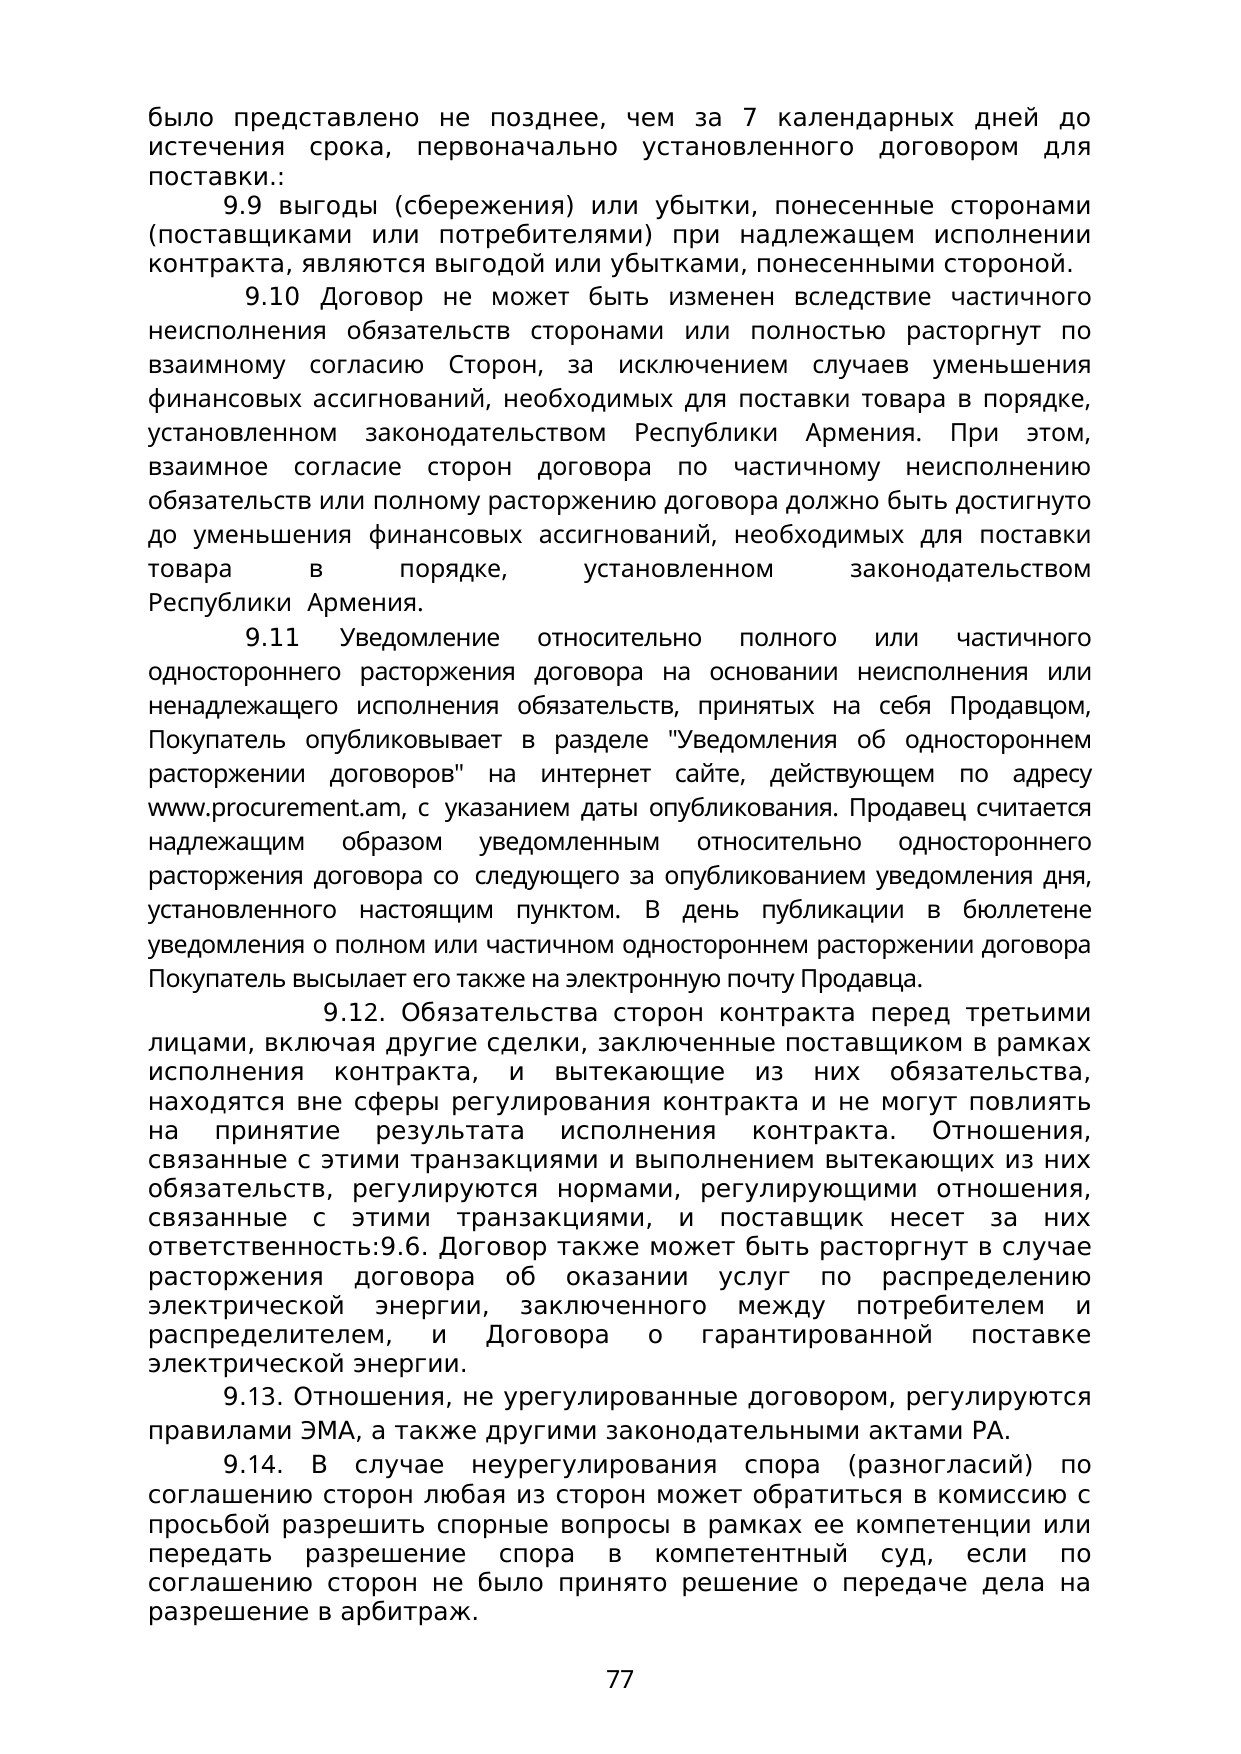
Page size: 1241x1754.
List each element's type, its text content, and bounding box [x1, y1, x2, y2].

text 9.11 Уведомление относительно полного или частичного одностороннего расторжения договора на основании неисполнения или ненадлежащего исполнения обязательств, принятых на себя Продавцом, Покупатель опубликовывает в разделе "Уведомления об одностороннем расторжении договоров" на интернет сайте, действующем по адресу www.procurement.am, с указанием даты опубликования. Продавец считается надлежащим образом уведомленным относительно одностороннего расторжения договора со следующего за опубликованием уведомления дня, установленного настоящим пунктом. В день публикации в бюллетене уведомления о полном или частичном одностороннем расторжении договора Покупатель высылает его также на электронную почту Продавца. [148, 619, 1092, 994]
text 9․13․ Отношения, не урегулированные договором, регулируются правилами ЭMA, а также другими законодательными актами РА. [148, 1378, 1092, 1447]
text 9․14․ В случае неурегулирования спора (разногласий) по соглашению сторон любая из сторон может обратиться в комиссию с просьбой разрешить спорные вопросы в рамках ее компетенции или передать разрешение спора в компетентный суд, если по соглашению сторон не было принято решение о передаче дела на разрешение в арбитраж. [148, 1447, 1092, 1626]
text 9.10 Договор не может быть изменен вследствие частичного неисполнения обязательств сторонами или полностью расторгнут по взаимному согласию Сторон, за исключением случаев уменьшения финансовых ассигнований, необходимых для поставки товара в порядке, установленном законодательством Республики Армения. При этом, взаимное согласие сторон договора по частичному неисполнению обязательств или полному расторжению договора должно быть достигнуто до уменьшения финансовых ассигнований, необходимых для поставки товара в порядке, установленном законодательством Республики Армения. [148, 278, 1092, 619]
text 9․12․ Обязательства сторон контракта перед третьими лицами, включая другие сделки, заключенные поставщиком в рамках исполнения контракта, и вытекающие из них обязательства, находятся вне сферы регулирования контракта и не могут повлиять на принятие результата исполнения контракта. Отношения, связанные с этими транзакциями и выполнением вытекающих из них обязательств, регулируются нормами, регулирующими отношения, связанные с этими транзакциями, и поставщик несет за них ответственность:9․6․ Договор также может быть расторгнут в случае расторжения договора об оказании услуг по распределению электрической энергии, заключенного между потребителем и распределителем, и Договора о гарантированной поставке электрической энергии. [148, 994, 1092, 1378]
text 9.9 выгоды (сбережения) или убытки, понесенные сторонами (поставщиками или потребителями) при надлежащем исполнении контракта, являются выгодой или убытками, понесенными стороной. [148, 191, 1092, 278]
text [148, 103, 1092, 191]
